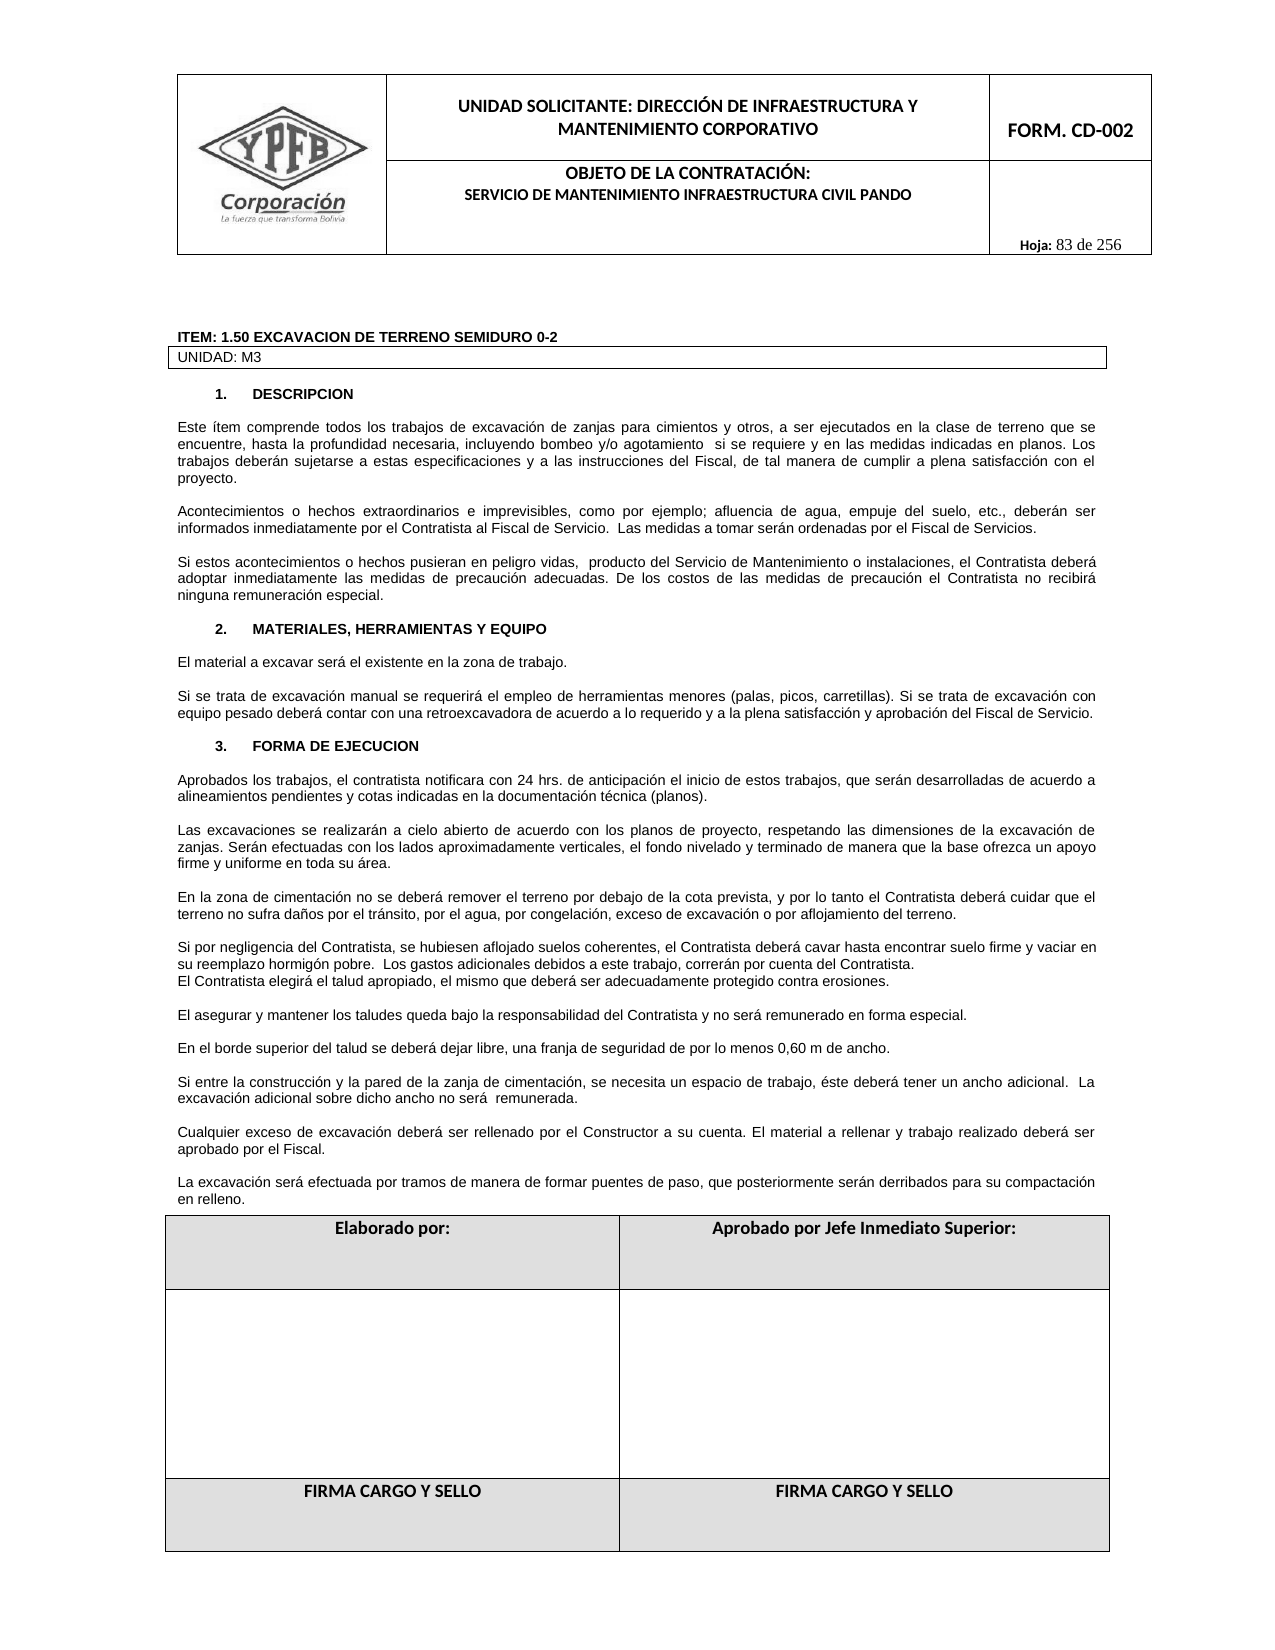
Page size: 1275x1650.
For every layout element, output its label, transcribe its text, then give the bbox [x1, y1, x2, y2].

text Si entre la construcción y la pared de la zanja de cimentación, se necesita un espacio de trabajo, éste deberá tener un ancho adicional. La excavación adicional sobre dicho ancho no será remunerada. [177, 1073, 1098, 1107]
list DESCRIPCION [215, 386, 1098, 402]
text Si se trata de excavación manual se requerirá el empleo de herramientas menores (palas, picos, carretillas). Si se trata de excavación con equipo pesado deberá contar con una retroexcavadora de acuerdo a lo requerido y a la plena satisfacción y aprobación del Fiscal de Servicio. [177, 687, 1098, 721]
text Las excavaciones se realizarán a cielo abierto de acuerdo con los planos de proyecto, respetando las dimensiones de la excavación de zanjas. Serán efectuadas con los lados aproximadamente verticales, el fondo nivelado y terminado de manera que la base ofrezca un apoyo firme y uniforme en toda su área. [177, 822, 1098, 872]
text Cualquier exceso de excavación deberá ser rellenado por el Constructor a su cuenta. El material a rellenar y trabajo realizado deberá ser aprobado por el Fiscal. [177, 1123, 1098, 1157]
text La excavación será efectuada por tramos de manera de formar puentes de paso, que posteriormente serán derribados para su compactación en relleno. [177, 1174, 1098, 1207]
text En el borde superior del talud se deberá dejar libre, una franja de seguridad de por lo menos 0,60 m de ancho. [177, 1040, 1098, 1056]
text El material a excavar será el existente en la zona de trabajo. [177, 654, 1098, 671]
text Si estos acontecimientos o hechos pusieran en peligro vidas, producto del Servicio de Mantenimiento o instalaciones, el Contratista deberá adoptar inmediatamente las medidas de precaución adecuadas. De los costos de las medidas de precaución el Contratista no recibirá ninguna remuneración especial. [177, 553, 1098, 604]
text Aprobados los trabajos, el contratista notificara con 24 hrs. de anticipación el inicio de estos trabajos, que serán desarrolladas de acuerdo a alineamientos pendientes y cotas indicadas en la documentación técnica (planos). [177, 771, 1098, 805]
text En la zona de cimentación no se deberá remover el terreno por debajo de la cota prevista, y por lo tanto el Contratista deberá cuidar que el terreno no sufra daños por el tránsito, por el agua, por congelación, exceso de excavación o por aflojamiento del terreno. [177, 889, 1098, 922]
text El asegurar y mantener los taludes queda bajo la responsabilidad del Contratista y no será remunerado en forma especial. [177, 1006, 1098, 1023]
text Acontecimientos o hechos extraordinarios e imprevisibles, como por ejemplo; afluencia de agua, empuje del suelo, etc., deberán ser informados inmediatamente por el Contratista al Fiscal de Servicio. Las medidas a tomar serán ordenadas por el Fiscal de Servicios. [177, 503, 1098, 537]
text Este ítem comprende todos los trabajos de excavación de zanjas para cimientos y otros, a ser ejecutados en la clase de terreno que se encuentre, hasta la profundidad necesaria, incluyendo bombeo y/o agotamiento si se requiere y en las medidas indicadas en planos. Los trabajos deberán sujetarse a estas especificaciones y a las instrucciones del Fiscal, de tal manera de cumplir a plena satisfacción con el proyecto. [177, 419, 1098, 486]
list MATERIALES, HERRAMIENTAS Y EQUIPO [215, 620, 1098, 637]
text El Contratista elegirá el talud apropiado, el mismo que deberá ser adecuadamente protegido contra erosiones. [177, 973, 1098, 989]
text UNIDAD: M3 [169, 347, 1106, 368]
list FORMA DE EJECUCION [215, 738, 1098, 754]
text Si por negligencia del Contratista, se hubiesen aflojado suelos coherentes, el Contratista deberá cavar hasta encontrar suelo firme y vaciar en su reemplazo hormigón pobre. Los gastos adicionales debidos a este trabajo, correrán por cuenta del Contratista. [177, 939, 1098, 973]
text ITEM: 1.50 EXCAVACION DE TERRENO SEMIDURO 0-2 [177, 329, 1098, 346]
